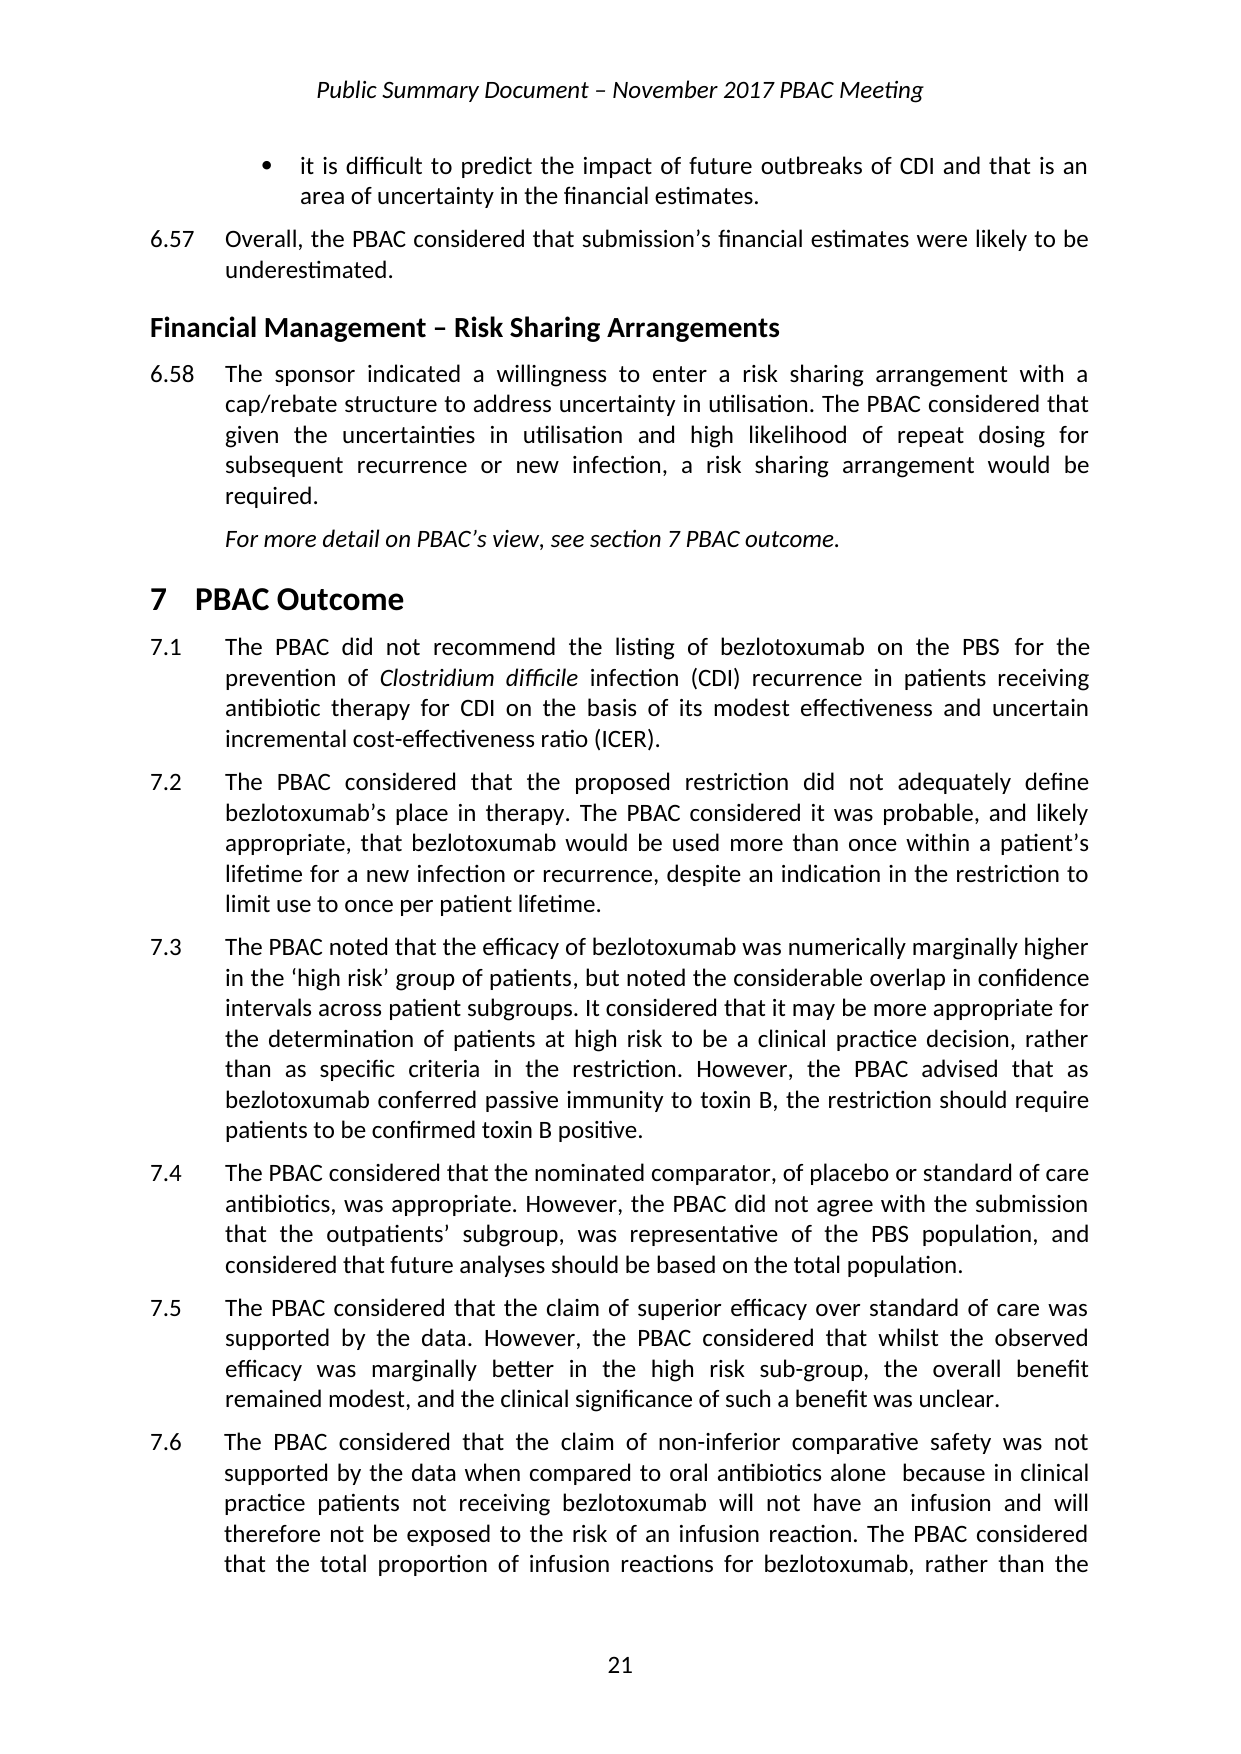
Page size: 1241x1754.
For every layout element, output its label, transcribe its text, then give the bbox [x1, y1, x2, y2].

list The PBAC considered that the nominated comparator, of placebo or standard of care antibiotics, was appropriate. However, the PBAC did not agree with the submission that the outpatients’ subgroup, was representative of the PBS population, and considered that future analyses should be based on the total population. [150, 1157, 1090, 1279]
subtitle Financial Management – Risk Sharing Arrangements [150, 309, 1090, 345]
list The PBAC considered that the proposed restriction did not adequately define bezlotoxumab’s place in therapy. The PBAC considered it was probable, and likely appropriate, that bezlotoxumab would be used more than once within a patient’s lifetime for a new infection or recurrence, despite an indication in the restriction to limit use to once per patient lifetime. [150, 766, 1090, 919]
list Overall, the PBAC considered that submission’s financial estimates were likely to be underestimated. [150, 223, 1090, 284]
list The PBAC considered that the claim of superior efficacy over standard of care was supported by the data. However, the PBAC considered that whilst the observed efficacy was marginally better in the high risk sub-group, the overall benefit remained modest, and the clinical significance of such a benefit was unclear. [150, 1292, 1090, 1414]
list For more detail on PBAC’s view, see section 7 PBAC outcome. [225, 523, 1090, 553]
list it is difficult to predict the impact of future outbreaks of CDI and that is an area of uncertainty in the financial estimates. [262, 150, 1090, 211]
list The PBAC noted that the efficacy of bezlotoxumab was numerically marginally higher in the ‘high risk’ group of patients, but noted the considerable overlap in confidence intervals across patient subgroups. It considered that it may be more appropriate for the determination of patients at high risk to be a clinical practice decision, rather than as specific criteria in the restriction. However, the PBAC advised that as bezlotoxumab conferred passive immunity to toxin B, the restriction should require patients to be confirmed toxin B positive. [150, 931, 1090, 1145]
list The sponsor indicated a willingness to enter a risk sharing arrangement with a cap/rebate structure to address uncertainty in utilisation. The PBAC considered that given the uncertainties in utilisation and high likelihood of repeat dosing for subsequent recurrence or new infection, a risk sharing arrangement would be required. [150, 358, 1090, 510]
subtitle PBAC Outcome [150, 578, 1090, 619]
list The PBAC did not recommend the listing of bezlotoxumab on the PBS for the prevention of Clostridium difficile infection (CDI) recurrence in patients receiving antibiotic therapy for CDI on the basis of its modest effectiveness and uncertain incremental cost-effectiveness ratio (ICER). [150, 632, 1090, 754]
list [150, 1427, 1090, 1579]
